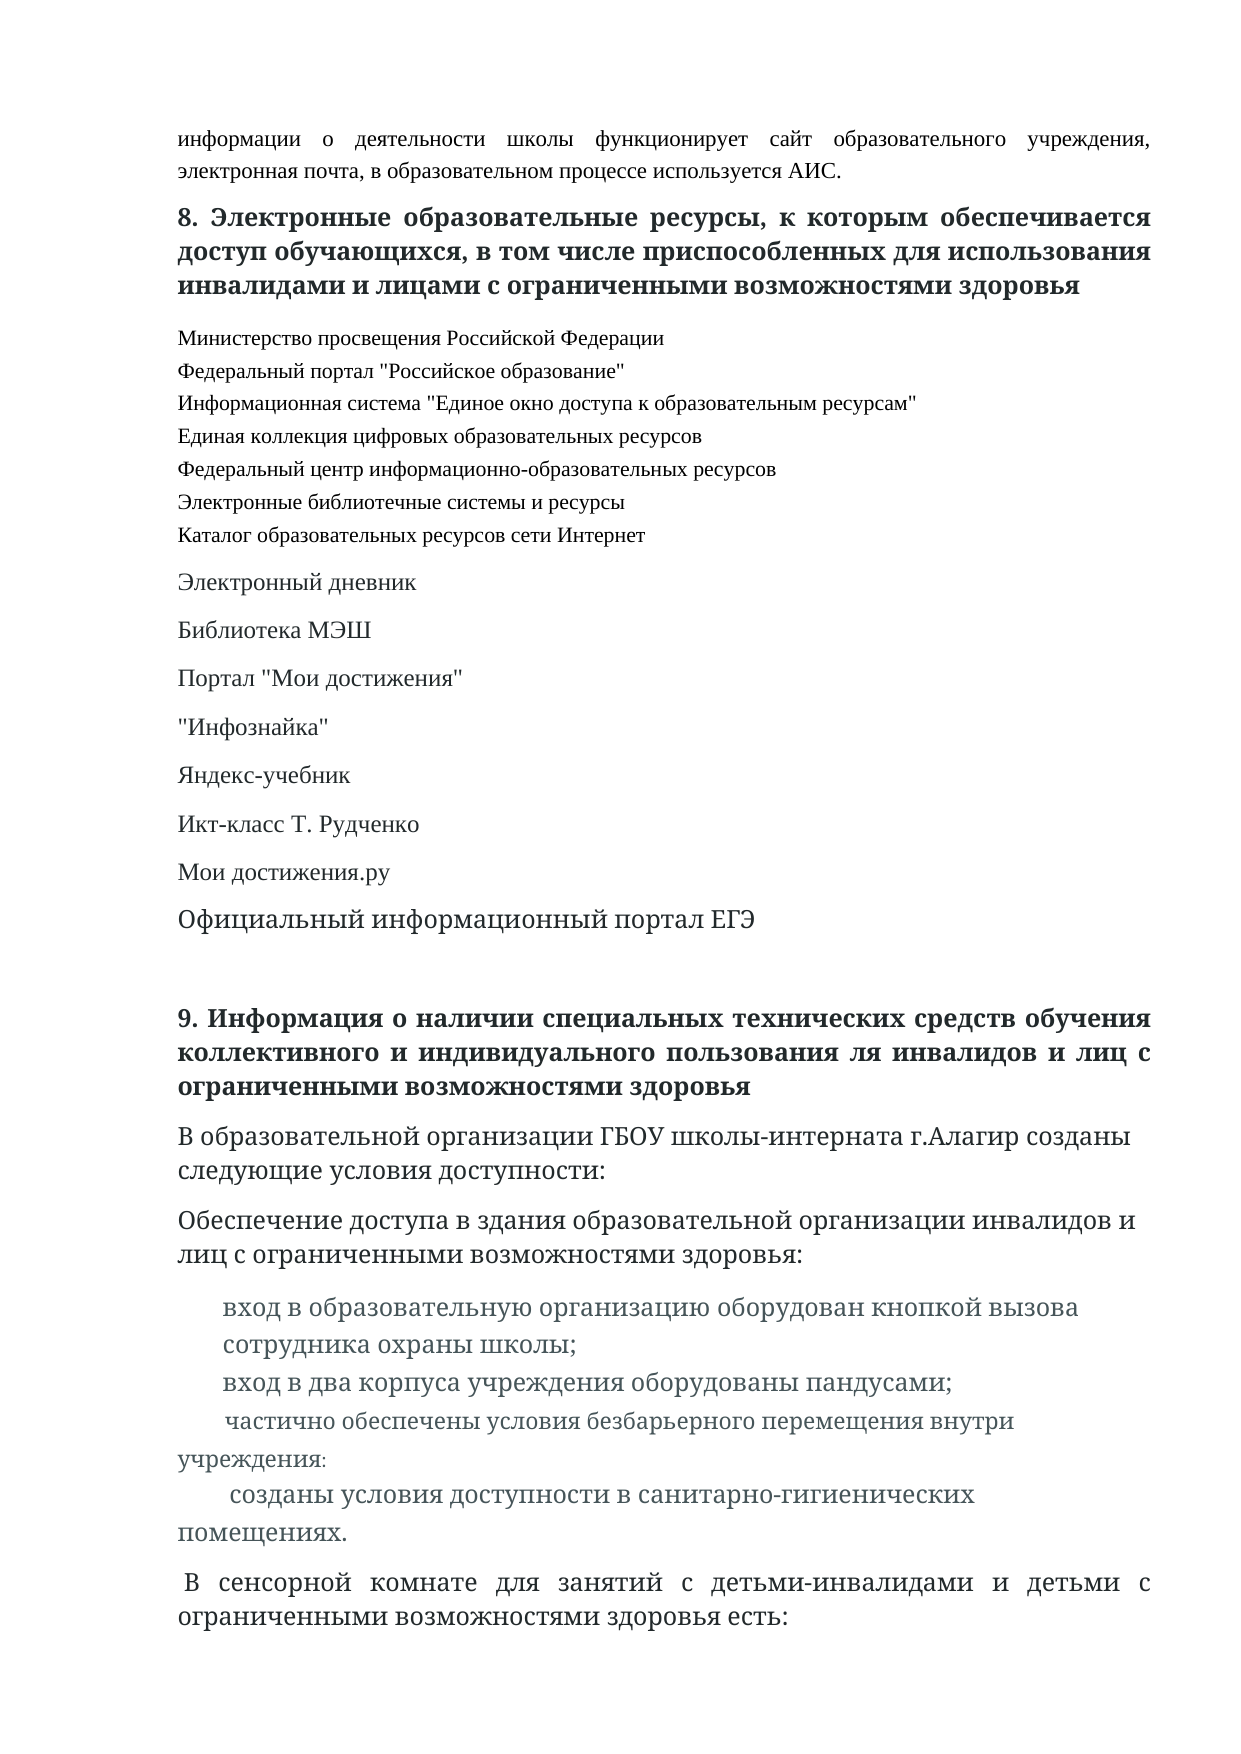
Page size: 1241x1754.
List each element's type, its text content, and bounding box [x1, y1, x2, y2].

text Библиотека МЭШ [177, 611, 1152, 644]
text Электронный дневник [177, 562, 1152, 595]
text 9. Информация о наличии специальных технических средств обучения коллективного и индивидуального пользования ля инвалидов и лиц с ограниченными возможностями здоровья [177, 1001, 1152, 1103]
text Информационная система "Единое окно доступа к образовательным ресурсам" [177, 383, 1152, 416]
text В образовательной организации ГБОУ школы-интерната г.Алагир созданы следующие условия доступности: [177, 1119, 1152, 1187]
text вход в образовательную организацию оборудован кнопкой вызова сотрудника охраны школы; [222, 1286, 1152, 1361]
text Федеральный центр информационно-образовательных ресурсов [177, 448, 1152, 481]
text вход в два корпуса учреждения оборудованы пандусами; [222, 1361, 1152, 1399]
text Мои достижения.ру [177, 853, 1152, 886]
text Единая коллекция цифровых образовательных ресурсов [177, 416, 1152, 448]
text Яндекс-учебник [177, 756, 1152, 789]
text Икт-класс Т. Рудченко [177, 805, 1152, 837]
text В сенсорной комнате для занятий с детьми-инвалидами и детьми с ограниченными возможностями здоровья есть: [177, 1564, 1152, 1632]
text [177, 118, 1152, 184]
text 8. Электронные образовательные ресурсы, к которым обеспечивается доступ обучающихся, в том числе приспособленных для использования инвалидами и лицами с ограниченными возможностями здоровья [177, 199, 1152, 302]
text Министерство просвещения Российской Федерации [177, 317, 1152, 350]
text Официальный информационный портал ЕГЭ [177, 902, 1152, 936]
text Портал "Мои достижения" [177, 659, 1152, 692]
text Каталог образовательных ресурсов сети Интернет [177, 514, 1152, 547]
text частично обеспечены условия безбарьерного перемещения внутри учреждения: [177, 1399, 1152, 1474]
text созданы условия доступности в санитарно-гигиенических помещениях. [177, 1474, 1152, 1549]
text Обеспечение доступа в здания образовательной организации инвалидов и лиц с ограниченными возможностями здоровья: [177, 1202, 1152, 1271]
text Федеральный портал "Российское образование" [177, 350, 1152, 383]
text Электронные библиотечные системы и ресурсы [177, 481, 1152, 514]
text "Инфознайка" [177, 708, 1152, 741]
